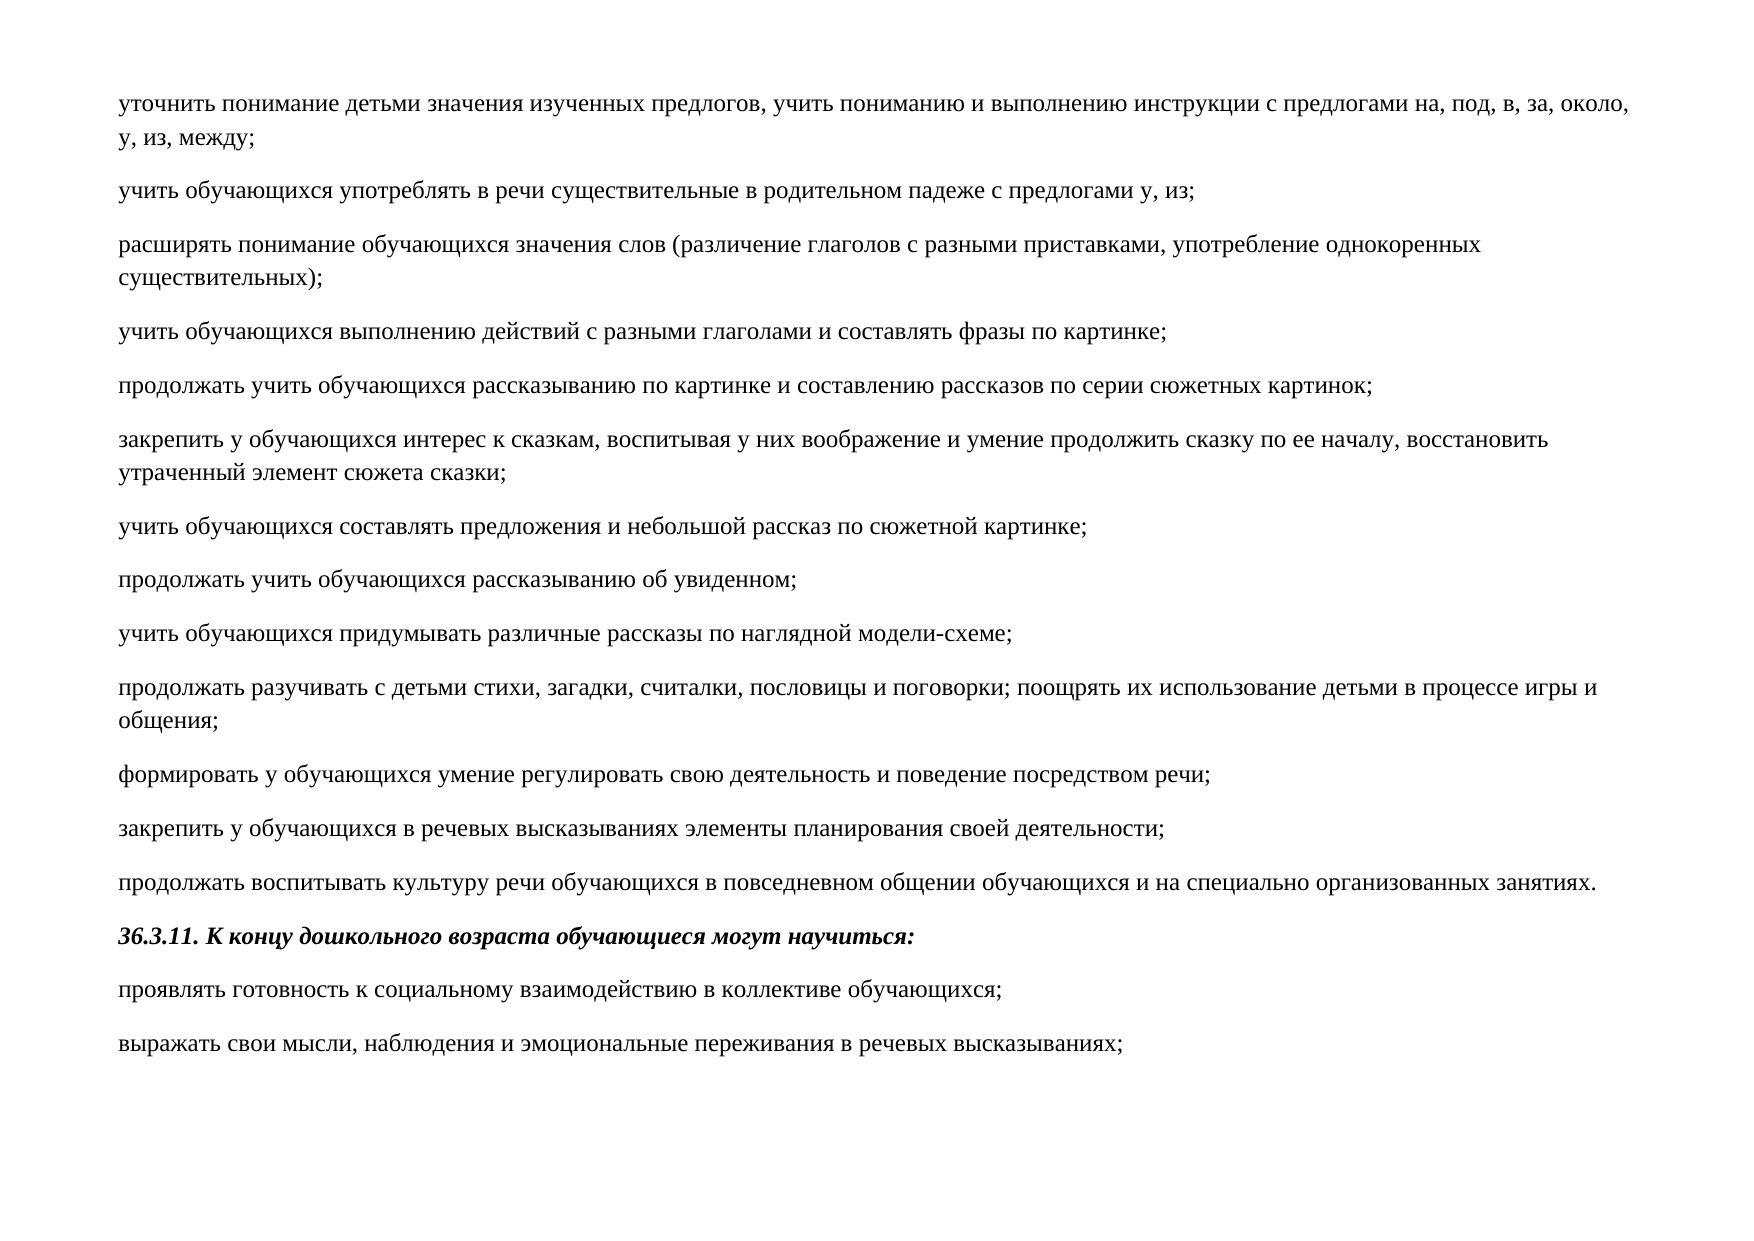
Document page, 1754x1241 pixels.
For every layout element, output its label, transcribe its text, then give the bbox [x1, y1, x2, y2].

text проявлять готовность к социальному взаимодействию в коллективе обучающихся; [118, 974, 1636, 1003]
text уточнить понимание детьми значения изученных предлогов, учить пониманию и выполнению инструкции с предлогами на, под, в, за, около, у, из, между; [118, 88, 1636, 150]
text закрепить у обучающихся в речевых высказываниях элементы планирования своей деятельности; [118, 813, 1636, 842]
text учить обучающихся придумывать различные рассказы по наглядной модели-схеме; [118, 618, 1636, 647]
text 36.3.11. К концу дошкольного возраста обучающиеся могут научиться: [118, 921, 1636, 949]
text расширять понимание обучающихся значения слов (различение глаголов с разными приставками, употребление однокоренных существительных); [118, 229, 1636, 291]
text учить обучающихся употреблять в речи существительные в родительном падеже с предлогами у, из; [118, 175, 1636, 204]
text продолжать воспитывать культуру речи обучающихся в повседневном общении обучающихся и на специально организованных занятиях. [118, 867, 1636, 896]
text учить обучающихся выполнению действий с разными глаголами и составлять фразы по картинке; [118, 316, 1636, 345]
text продолжать разучивать с детьми стихи, загадки, считалки, пословицы и поговорки; поощрять их использование детьми в процессе игры и общения; [118, 672, 1636, 734]
text закрепить у обучающихся интерес к сказкам, воспитывая у них воображение и умение продолжить сказку по ее началу, восстановить утраченный элемент сюжета сказки; [118, 424, 1636, 486]
text учить обучающихся составлять предложения и небольшой рассказ по сюжетной картинке; [118, 511, 1636, 539]
text выражать свои мысли, наблюдения и эмоциональные переживания в речевых высказываниях; [118, 1028, 1636, 1057]
text продолжать учить обучающихся рассказыванию об увиденном; [118, 564, 1636, 593]
text формировать у обучающихся умение регулировать свою деятельность и поведение посредством речи; [118, 759, 1636, 788]
text продолжать учить обучающихся рассказыванию по картинке и составлению рассказов по серии сюжетных картинок; [118, 370, 1636, 399]
